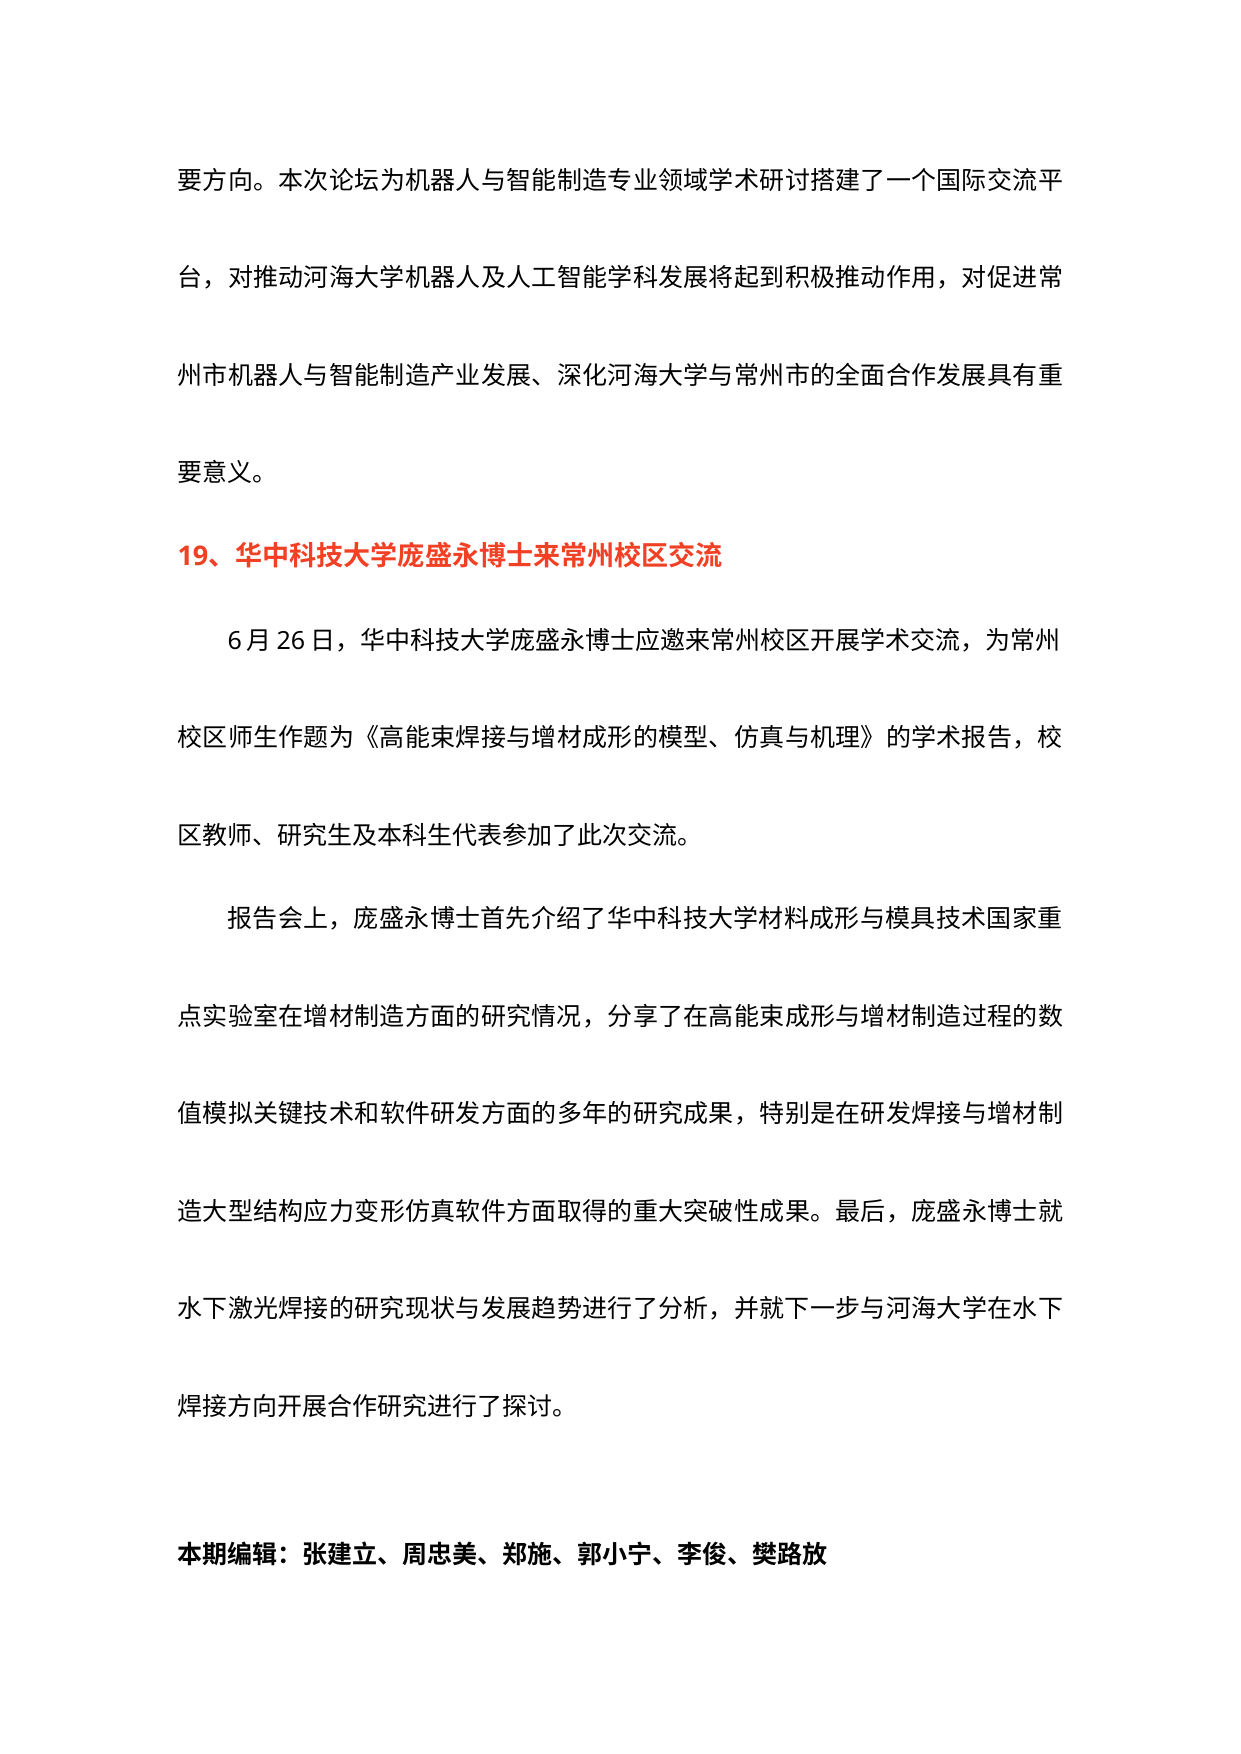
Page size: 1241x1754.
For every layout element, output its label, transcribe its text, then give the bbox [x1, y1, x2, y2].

text 19、华中科技大学庞盛永博士来常州校区交流 [177, 521, 1063, 586]
text 本期编辑：张建立、周忠美、郑施、郭小宁、李俊、樊路放 [177, 1520, 1063, 1585]
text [177, 146, 1063, 503]
text 6月26日，华中科技大学庞盛永博士应邀来常州校区开展学术交流，为常州校区师生作题为《高能束焊接与增材成形的模型、仿真与机理》的学术报告，校区教师、研究生及本科生代表参加了此次交流。 [177, 606, 1063, 866]
text 报告会上，庞盛永博士首先介绍了华中科技大学材料成形与模具技术国家重点实验室在增材制造方面的研究情况，分享了在高能束成形与增材制造过程的数值模拟关键技术和软件研发方面的多年的研究成果，特别是在研发焊接与增材制造大型结构应力变形仿真软件方面取得的重大突破性成果。最后，庞盛永博士就水下激光焊接的研究现状与发展趋势进行了分析，并就下一步与河海大学在水下焊接方向开展合作研究进行了探讨。 [177, 884, 1063, 1437]
